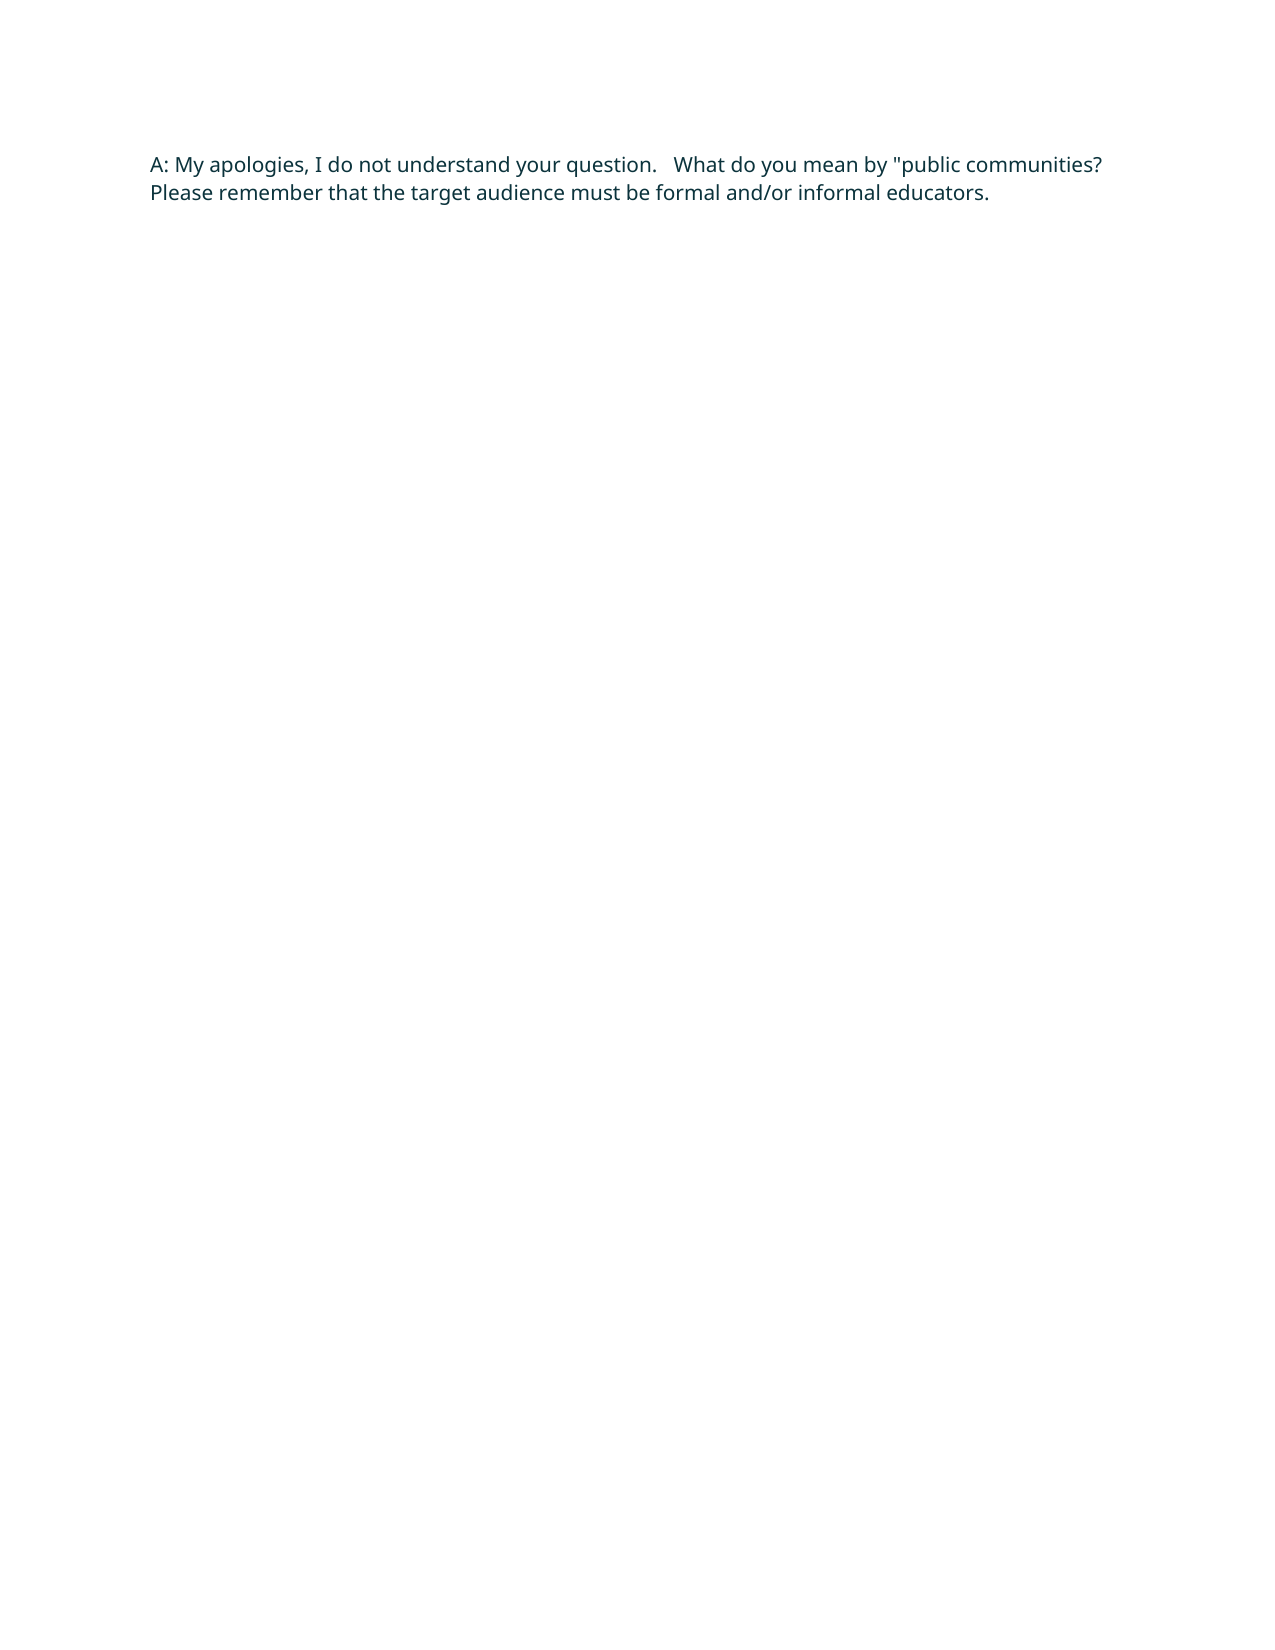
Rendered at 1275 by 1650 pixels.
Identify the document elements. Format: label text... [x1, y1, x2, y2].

text A: My apologies, I do not understand your question. What do you mean by "public communities? Please remember that the target audience must be formal and/or informal educators. [150, 150, 1125, 207]
